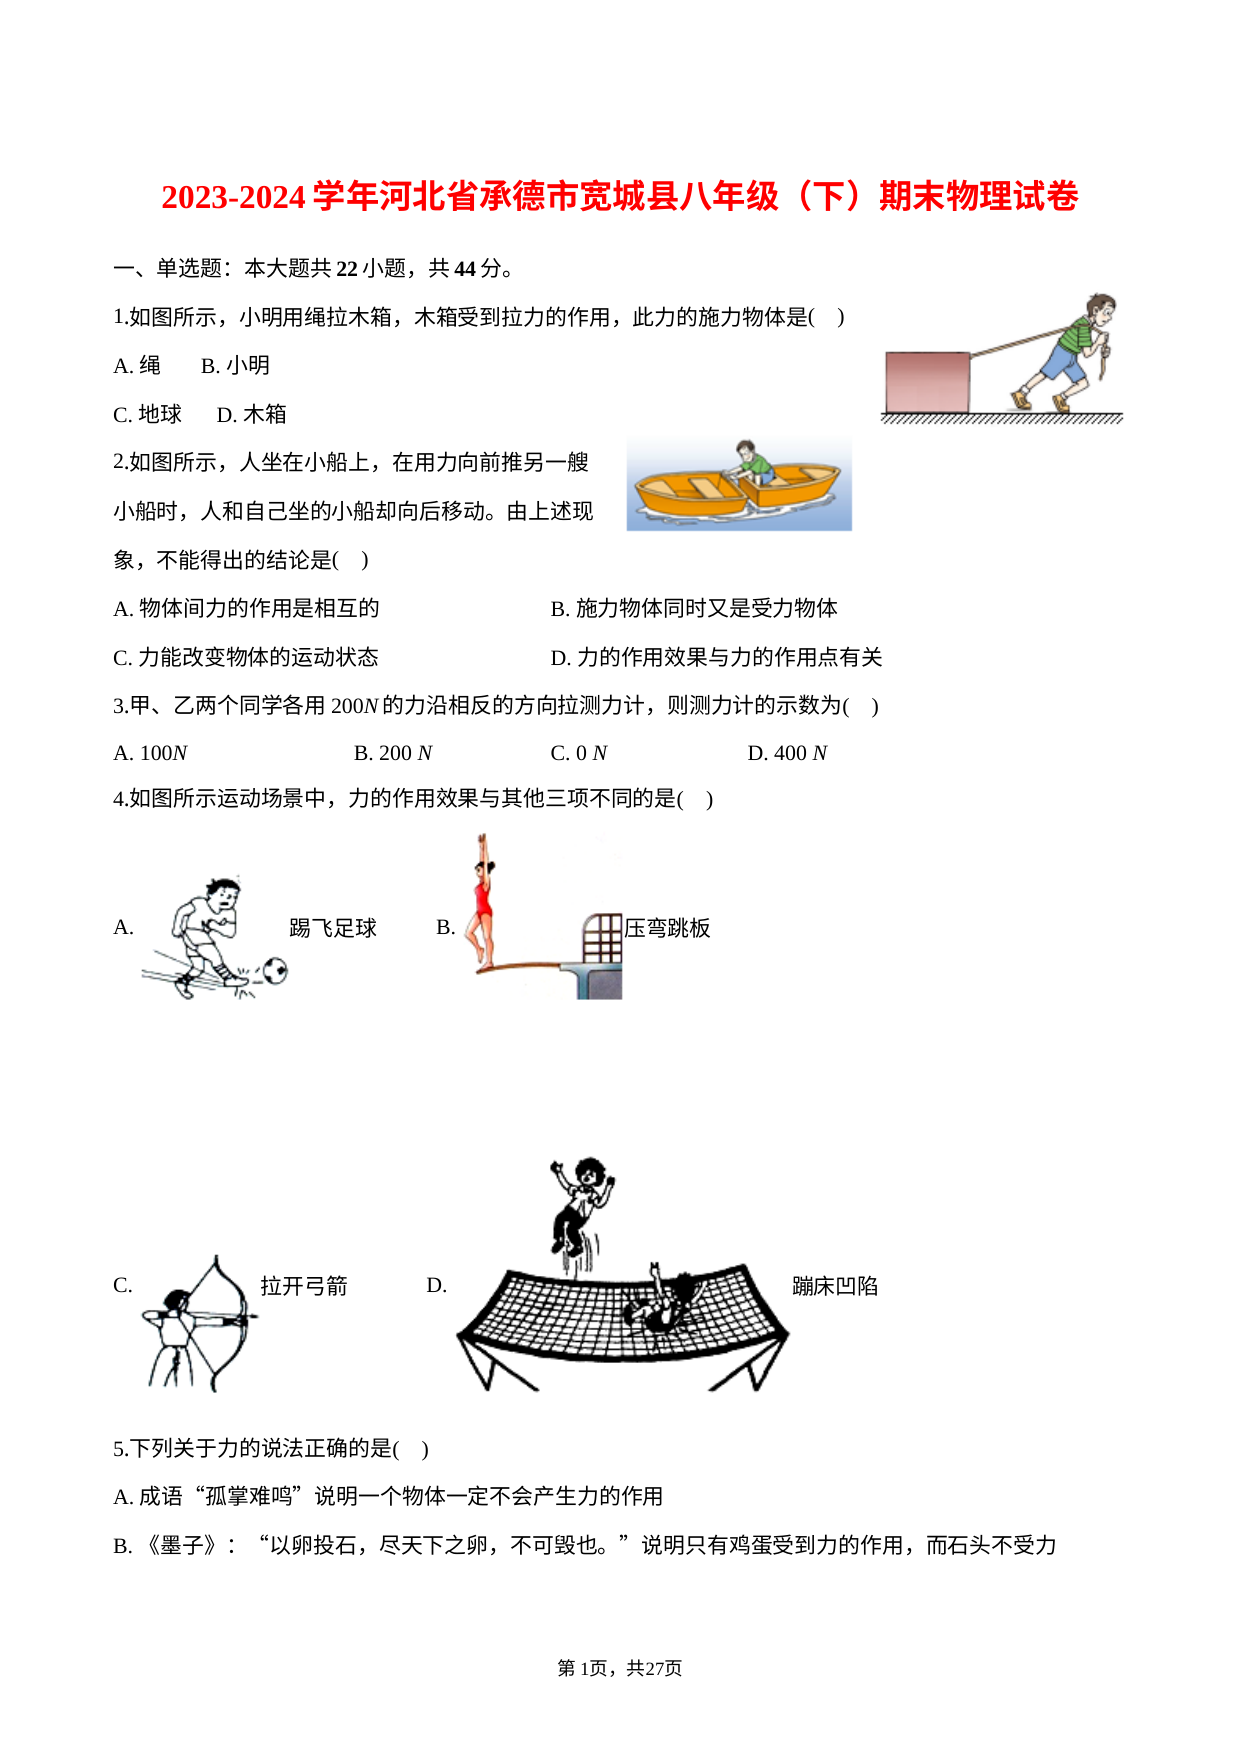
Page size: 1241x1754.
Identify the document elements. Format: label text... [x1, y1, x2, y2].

text A. 物体间力的作用是相互的 B. 施力物体同时又是受力物体 C. 力能改变物体的运动状态 D. 力的作用效果与力的作用点有关 [113, 591, 1127, 672]
picture [139, 871, 290, 1003]
text 2023-2024学年河北省承德市宽城县八年级（下）期末物理试卷 [113, 162, 1127, 227]
picture [624, 433, 857, 536]
text 3.甲、乙两个同学各用200N的力沿相反的方向拉测力计，则测力计的示数为( ) [113, 688, 1127, 720]
text A. 踢飞足球 B. 压弯跳板 C. 拉开弓箭 D. 蹦床凹陷 [113, 829, 1127, 1414]
text 2.如图所示，人坐在小船上，在用力向前推另一艘小船时，人和自己坐的小船却向后移动。由上述现象，不能得出的结论是( ) [113, 445, 1127, 575]
text 1.如图所示，小明用绳拉木箱，木箱受到拉力的作用，此力的施力物体是( ) [113, 299, 875, 332]
text 5.下列关于力的说法正确的是( ) [113, 1430, 1127, 1463]
text 4.如图所示运动场景中，力的作用效果与其他三项不同的是( ) [113, 781, 1127, 814]
picture [461, 829, 624, 1003]
picture [875, 288, 1128, 432]
text A. 绳 B. 小明 C. 地球 D. 木箱 [113, 348, 875, 429]
picture [138, 1252, 261, 1396]
text A. 100N B. 200 N C. 0 N D. 400 N [113, 736, 1127, 768]
text 一、单选题：本大题共22小题，共44分。 [113, 251, 1127, 283]
picture [452, 1154, 792, 1396]
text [113, 1479, 1127, 1560]
